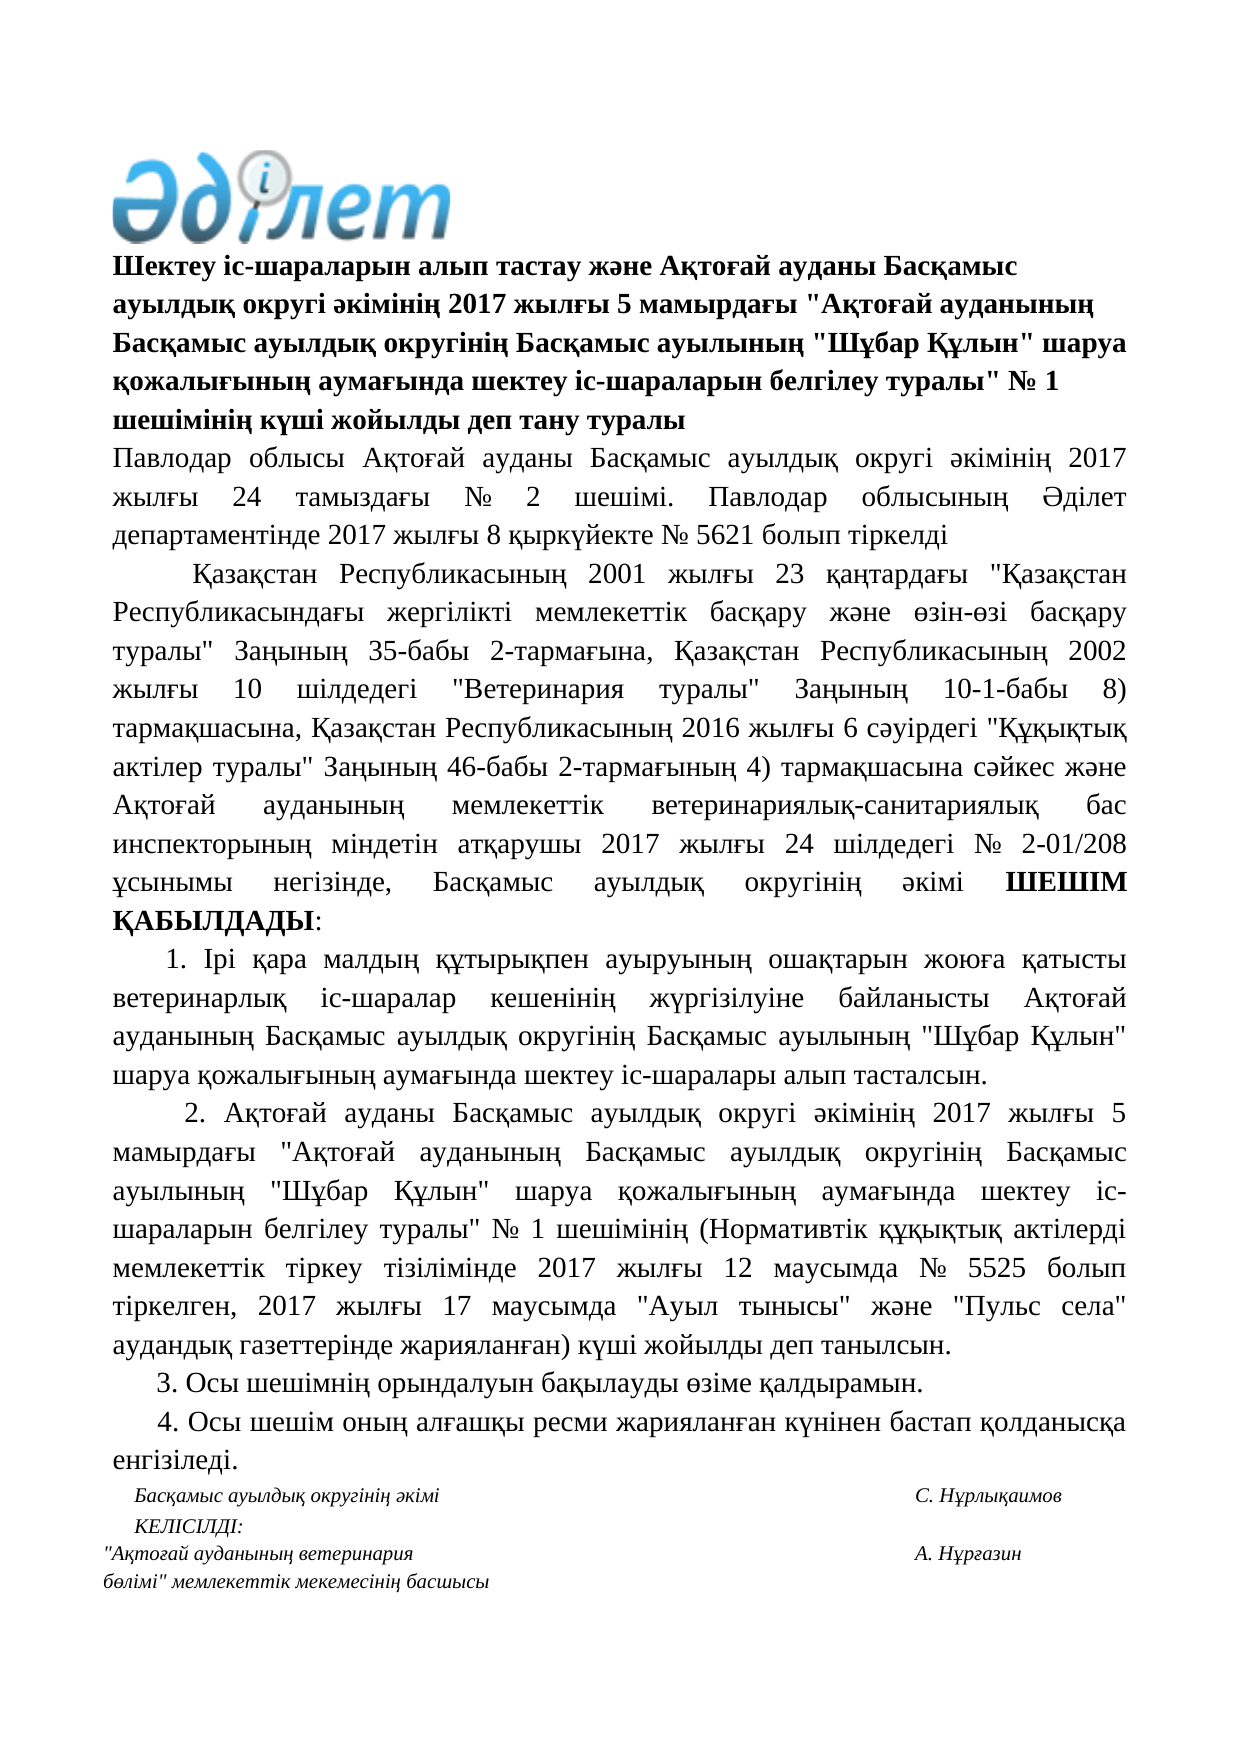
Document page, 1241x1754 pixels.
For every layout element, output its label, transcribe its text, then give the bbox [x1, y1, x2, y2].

table_cell А. Нұрғазин [914, 1512, 1240, 1598]
table_header С. Нұрлықаимов [914, 1481, 1240, 1512]
table_cell КЕЛІСІЛДІ: "Ақтоғай ауданының ветеринария бөлімі" мемлекеттік мекемесінің басшысы [101, 1512, 913, 1598]
text Шектеу іс-шараларын алып тастау және Ақтоғай ауданы Басқамыс ауылдық округі әкімінің 2017 жылғы 5 мамырдағы "Ақтоғай ауданының Басқамыс ауылдық округінің Басқамыс ауылының "Шұбар Құлын" шаруа қожалығының аумағында шектеу іс-шараларын белгілеу туралы" № 1 шешімінің күші жойылды деп тану туралы [112, 248, 1128, 435]
text Қазақстан Республикасының 2001 жылғы 23 қаңтардағы "Қазақстан Республикасындағы жергілікті мемлекеттік басқару және өзін-өзі басқару туралы" Заңының 35-бабы 2-тармағына, Қазақстан Республикасының 2002 жылғы 10 шілдедегі "Ветеринария туралы" Заңының 10-1-бабы 8) тармақшасына, Қазақстан Республикасының 2016 жылғы 6 сәуірдегі "Құқықтық актілер туралы" Заңының 46-бабы 2-тармағының 4) тармақшасына сәйкес және Ақтоғай ауданының мемлекеттік ветеринариялық-санитариялық бас инспекторының міндетін атқарушы 2017 жылғы 24 шілдедегі № 2-01/208 ұсынымы негізінде, Басқамыс ауылдық округінің әкімі ШЕШІМ ҚАБЫЛДАДЫ: [112, 556, 1128, 936]
text 3. Осы шешімнің орындалуын бақылауды өзіме қалдырамын. [112, 1365, 1128, 1399]
text 2. Ақтоғай ауданы Басқамыс ауылдық округі әкімінің 2017 жылғы 5 мамырдағы "Ақтоғай ауданының Басқамыс ауылдық округінің Басқамыс ауылының "Шұбар Құлын" шаруа қожалығының аумағында шектеу іс-шараларын белгілеу туралы" № 1 шешімінің (Нормативтік құқықтық актілерді мемлекеттік тіркеу тізілімінде 2017 жылғы 12 маусымда № 5525 болып тіркелген, 2017 жылғы 17 маусымда "Ауыл тынысы" және "Пульс села" аудандық газеттерінде жарияланған) күші жойылды деп танылсын. [112, 1096, 1128, 1360]
picture [112, 150, 451, 244]
text Павлодар облысы Ақтоғай ауданы Басқамыс ауылдық округі әкімінің 2017 жылғы 24 тамыздағы № 2 шешімі. Павлодар облысының Әділет департаментінде 2017 жылғы 8 қыркүйекте № 5621 болып тіркелді [112, 440, 1128, 551]
table_header Басқамыс ауылдық округінің әкімі [101, 1481, 913, 1512]
text 4. Осы шешім оның алғашқы ресми жарияланған күнінен бастап қолданысқа енгізіледі. [112, 1404, 1128, 1476]
text 1. Ірі қара малдың құтырықпен ауыруының ошақтарын жоюға қатысты ветеринарлық іс-шаралар кешенінің жүргізілуіне байланысты Ақтоғай ауданының Басқамыс ауылдық округінің Басқамыс ауылының "Шұбар Құлын" шаруа қожалығының аумағында шектеу іс-шаралары алып тасталсын. [112, 941, 1128, 1091]
